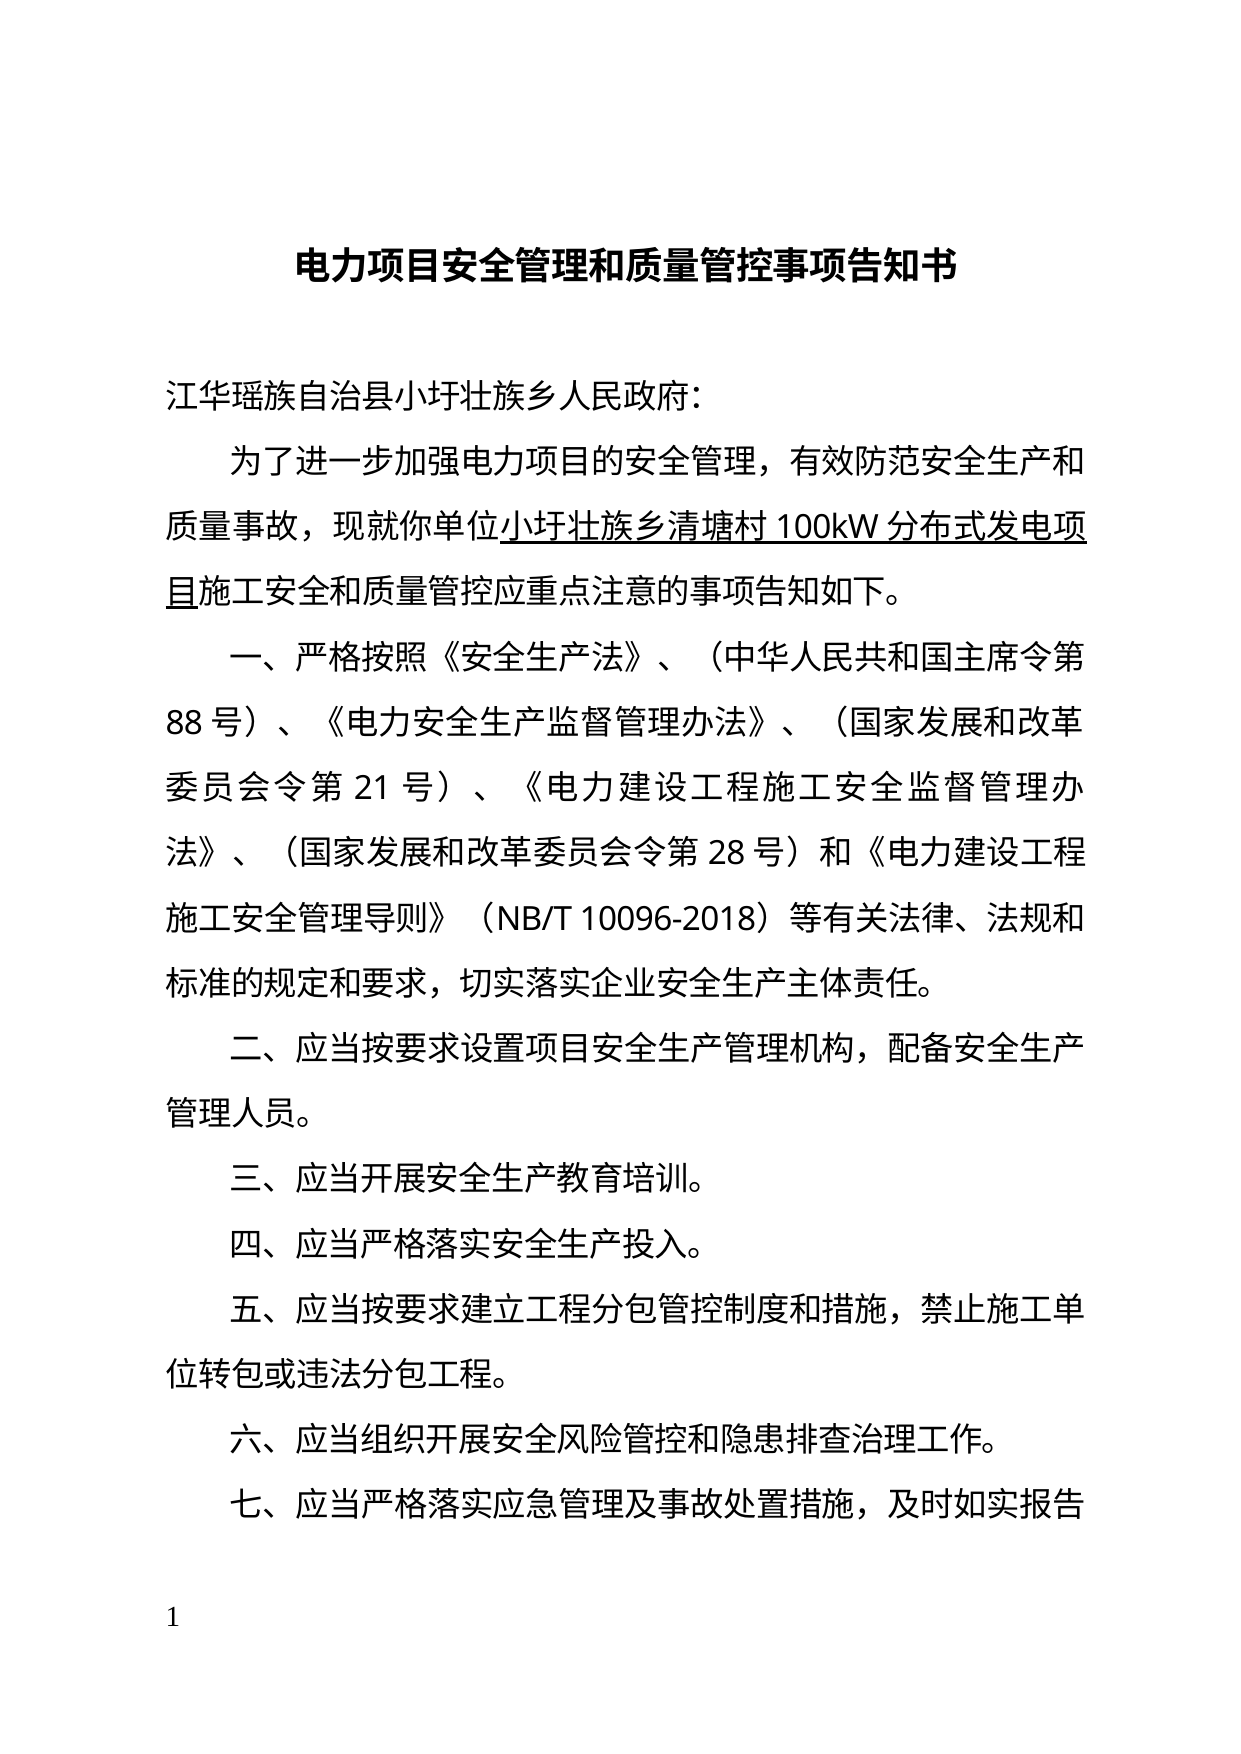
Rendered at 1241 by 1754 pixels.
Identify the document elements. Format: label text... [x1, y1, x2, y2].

text 为了进一步加强电力项目的安全管理，有效防范安全生产和质量事故，现就你单位小圩壮族乡清塘村100kW分布式发电项目施工安全和质量管控应重点注意的事项告知如下。 [165, 426, 1087, 622]
text 三、应当开展安全生产教育培训。 [165, 1144, 1087, 1209]
text 二、应当按要求设置项目安全生产管理机构，配备安全生产管理人员。 [165, 1013, 1087, 1144]
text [165, 1470, 1087, 1535]
text 六、应当组织开展安全风险管控和隐患排查治理工作。 [165, 1404, 1087, 1470]
text 五、应当按要求建立工程分包管控制度和措施，禁止施工单位转包或违法分包工程。 [165, 1274, 1087, 1404]
text 四、应当严格落实安全生产投入。 [165, 1209, 1087, 1274]
text 江华瑶族自治县小圩壮族乡人民政府： [165, 361, 1087, 426]
text 电力项目安全管理和质量管控事项告知书 [165, 231, 1087, 296]
text 一、严格按照《安全生产法》、（中华人民共和国主席令第88号）、《电力安全生产监督管理办法》、（国家发展和改革委员会令第21号）、《电力建设工程施工安全监督管理办法》、（国家发展和改革委员会令第28号）和《电力建设工程施工安全管理导则》（NB/T 10096-2018）等有关法律、法规和标准的规定和要求，切实落实企业安全生产主体责任。 [165, 622, 1087, 1013]
